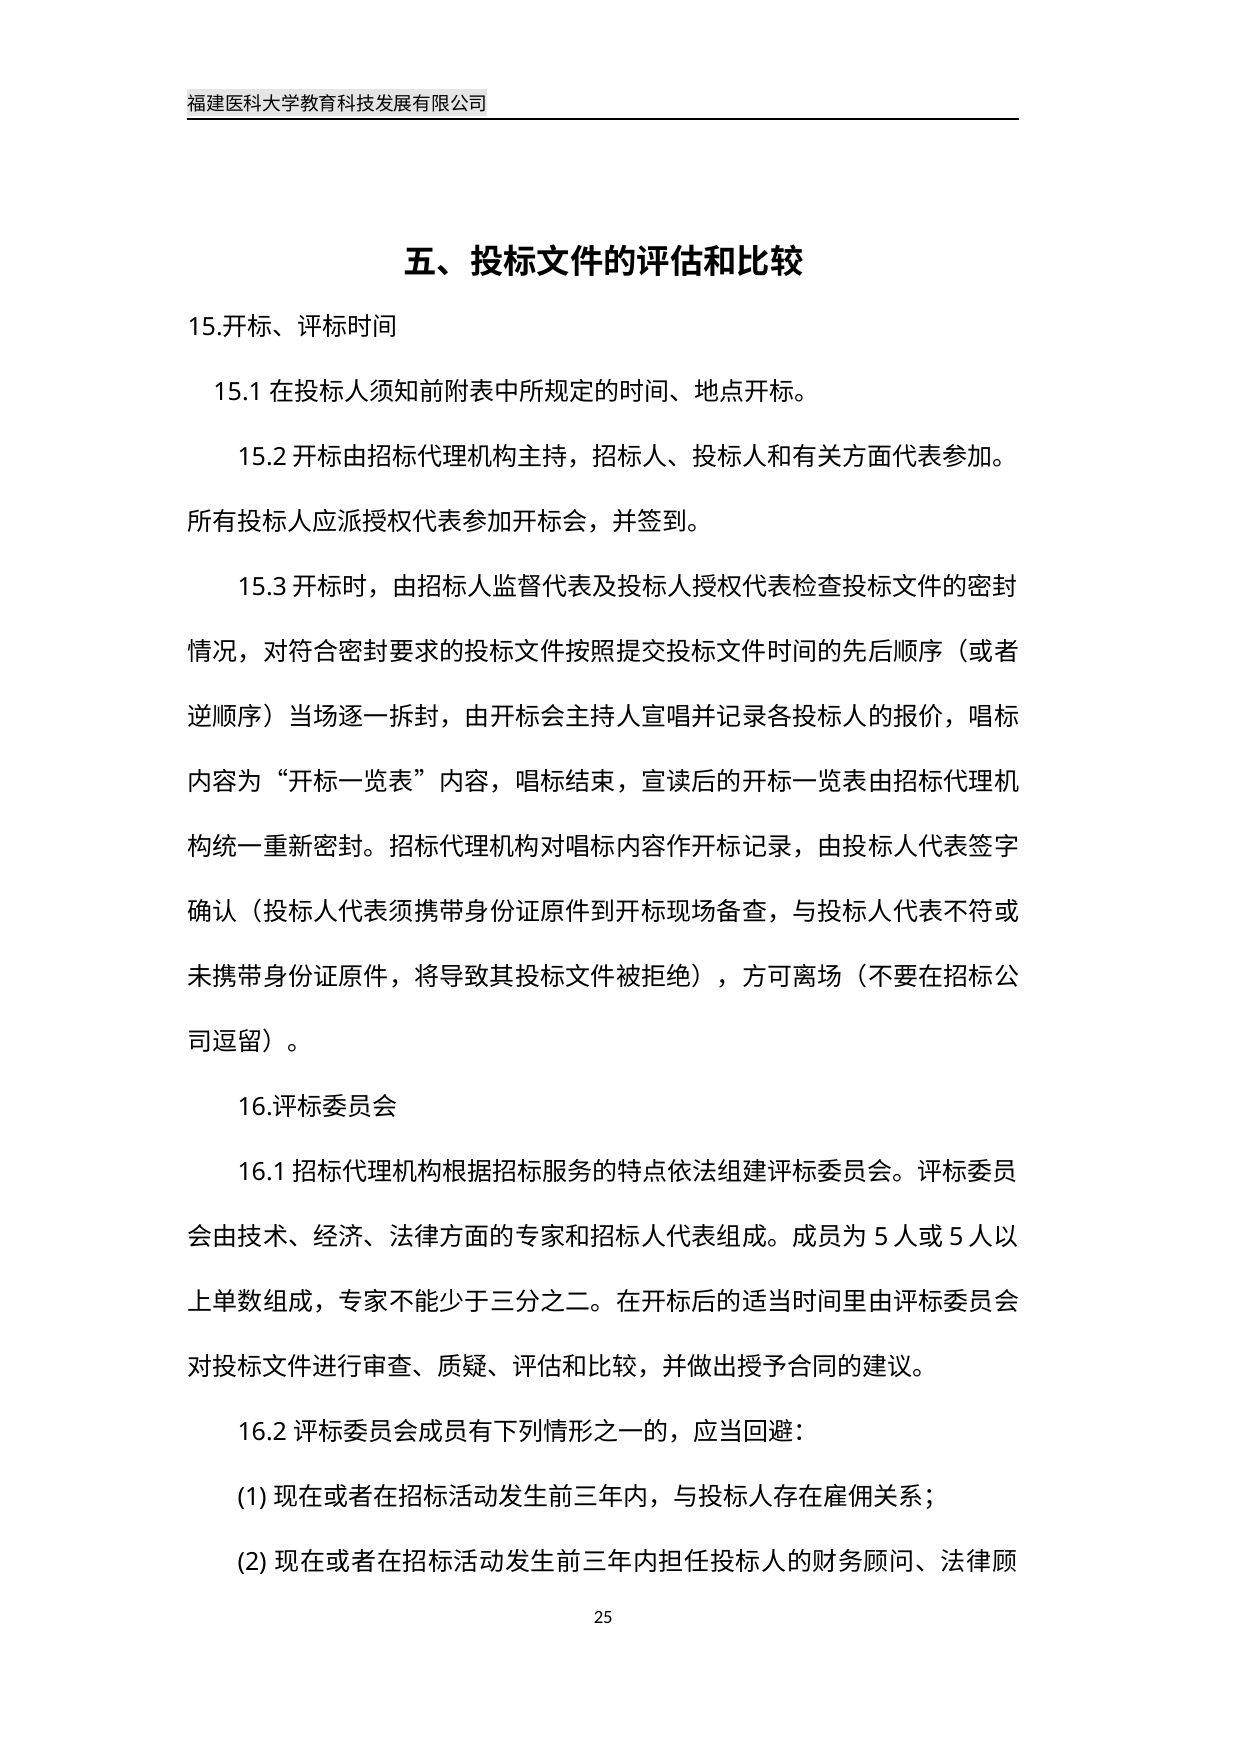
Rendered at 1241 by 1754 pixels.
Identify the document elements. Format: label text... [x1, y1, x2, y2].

text 16.1招标代理机构根据招标服务的特点依法组建评标委员会。评标委员会由技术、经济、法律方面的专家和招标人代表组成。成员为5人或5人以上单数组成，专家不能少于三分之二。在开标后的适当时间里由评标委员会对投标文件进行审查、质疑、评估和比较，并做出授予合同的建议。 [187, 1137, 1019, 1397]
text (1) 现在或者在招标活动发生前三年内，与投标人存在雇佣关系； [187, 1462, 1019, 1527]
text 16.评标委员会 [187, 1072, 1019, 1137]
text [187, 1527, 1019, 1592]
text 五、投标文件的评估和比较 [187, 227, 1019, 292]
text 15.1 在投标人须知前附表中所规定的时间、地点开标。 [187, 357, 1019, 422]
text 15.2开标由招标代理机构主持，招标人、投标人和有关方面代表参加。所有投标人应派授权代表参加开标会，并签到。 [187, 422, 1019, 552]
text 15.3开标时，由招标人监督代表及投标人授权代表检查投标文件的密封情况，对符合密封要求的投标文件按照提交投标文件时间的先后顺序（或者逆顺序）当场逐一拆封，由开标会主持人宣唱并记录各投标人的报价，唱标内容为“开标一览表”内容，唱标结束，宣读后的开标一览表由招标代理机构统一重新密封。招标代理机构对唱标内容作开标记录，由投标人代表签字确认（投标人代表须携带身份证原件到开标现场备查，与投标人代表不符或未携带身份证原件，将导致其投标文件被拒绝），方可离场（不要在招标公司逗留）。 [187, 552, 1019, 1072]
text 16.2 评标委员会成员有下列情形之一的，应当回避： [187, 1397, 1019, 1462]
text 15.开标、评标时间 [187, 292, 1019, 357]
